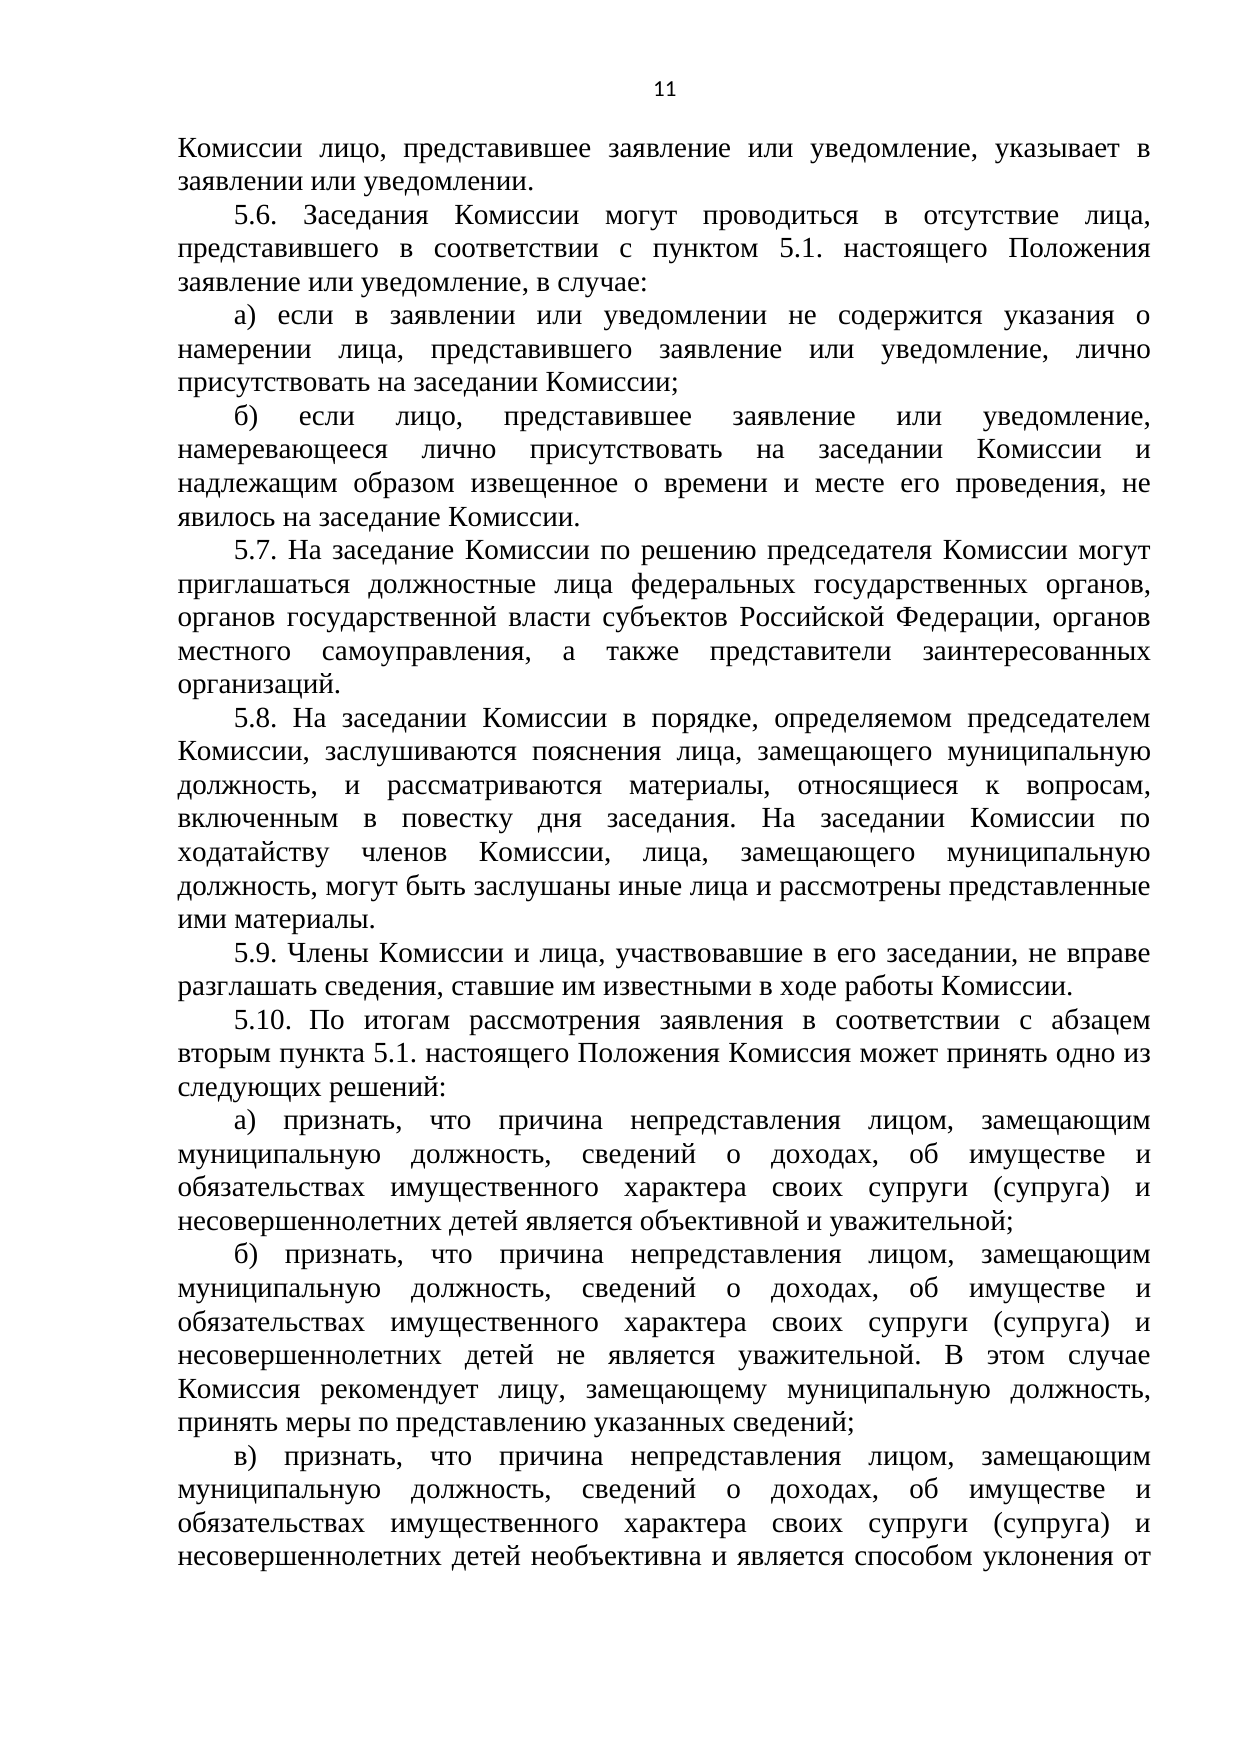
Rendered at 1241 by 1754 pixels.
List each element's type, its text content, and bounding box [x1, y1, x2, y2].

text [177, 1438, 1152, 1572]
text 5.6. Заседания Комиссии могут проводиться в отсутствие лица, представившего в соответствии с пунктом 5.1. настоящего Положения заявление или уведомление, в случае: [177, 197, 1152, 297]
text 5.8. На заседании Комиссии в порядке, определяемом председателем Комиссии, заслушиваются пояснения лица, замещающего муниципальную должность, и рассматриваются материалы, относящиеся к вопросам, включенным в повестку дня заседания. На заседании Комиссии по ходатайству членов Комиссии, лица, замещающего муниципальную должность, могут быть заслушаны иные лица и рассмотрены представленные ими материалы. [177, 700, 1152, 935]
text а) признать, что причина непредставления лицом, замещающим муниципальную должность, сведений о доходах, об имуществе и обязательствах имущественного характера своих супруги (супруга) и несовершеннолетних детей является объективной и уважительной; [177, 1102, 1152, 1237]
text а) если в заявлении или уведомлении не содержится указания о намерении лица, представившего заявление или уведомление, лично присутствовать на заседании Комиссии; [177, 297, 1152, 398]
text 5.10. По итогам рассмотрения заявления в соответствии с абзацем вторым пункта 5.1. настоящего Положения Комиссия может принять одно из следующих решений: [177, 1002, 1152, 1102]
text б) если лицо, представившее заявление или уведомление, намеревающееся лично присутствовать на заседании Комиссии и надлежащим образом извещенное о времени и месте его проведения, не явилось на заседание Комиссии. [177, 398, 1152, 532]
text б) признать, что причина непредставления лицом, замещающим муниципальную должность, сведений о доходах, об имуществе и обязательствах имущественного характера своих супруги (супруга) и несовершеннолетних детей не является уважительной. В этом случае Комиссия рекомендует лицу, замещающему муниципальную должность, принять меры по представлению указанных сведений; [177, 1237, 1152, 1438]
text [177, 130, 1152, 197]
text 5.9. Члены Комиссии и лица, участвовавшие в его заседании, не вправе разглашать сведения, ставшие им известными в ходе работы Комиссии. [177, 935, 1152, 1002]
text 5.7. На заседание Комиссии по решению председателя Комиссии могут приглашаться должностные лица федеральных государственных органов, органов государственной власти субъектов Российской Федерации, органов местного самоуправления, а также представители заинтересованных организаций. [177, 532, 1152, 700]
